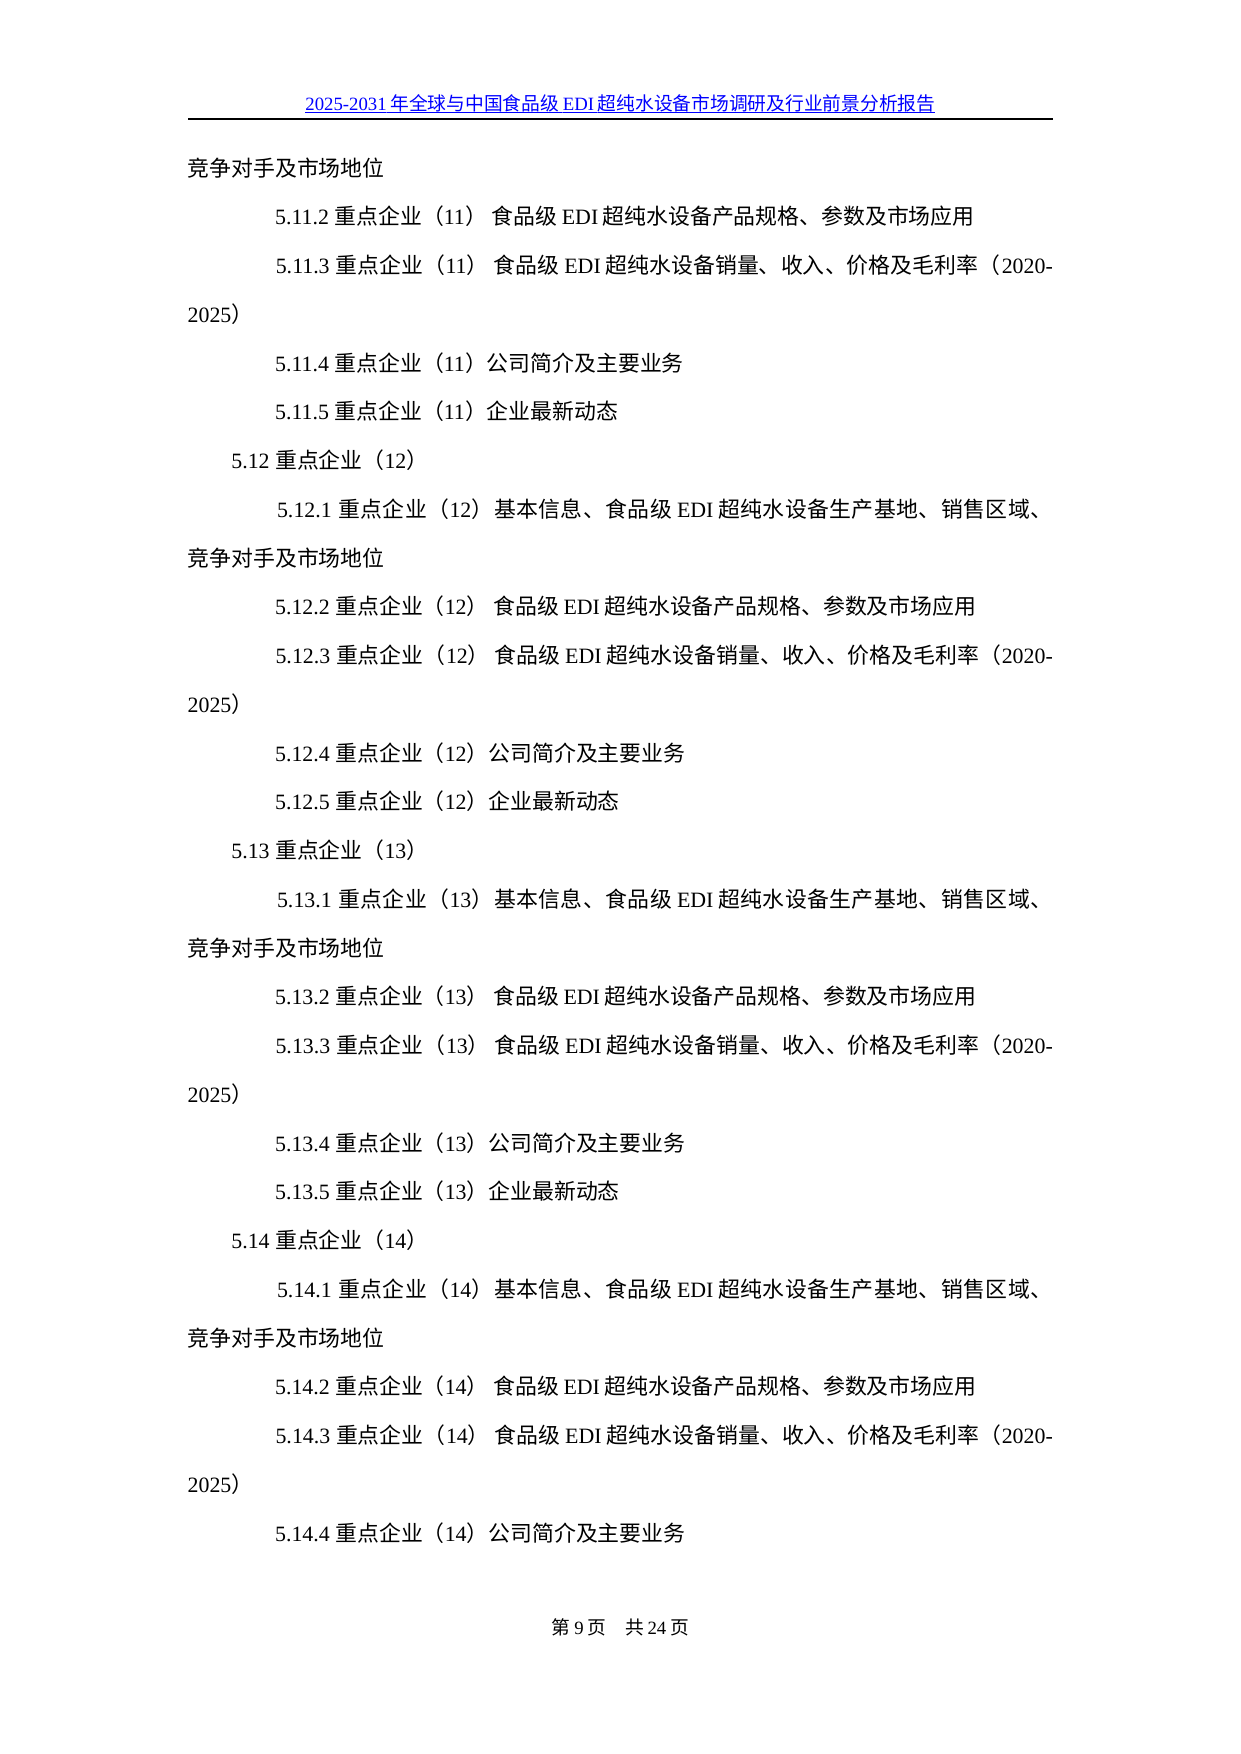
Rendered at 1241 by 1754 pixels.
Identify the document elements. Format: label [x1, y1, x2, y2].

text [187, 150, 1053, 1548]
